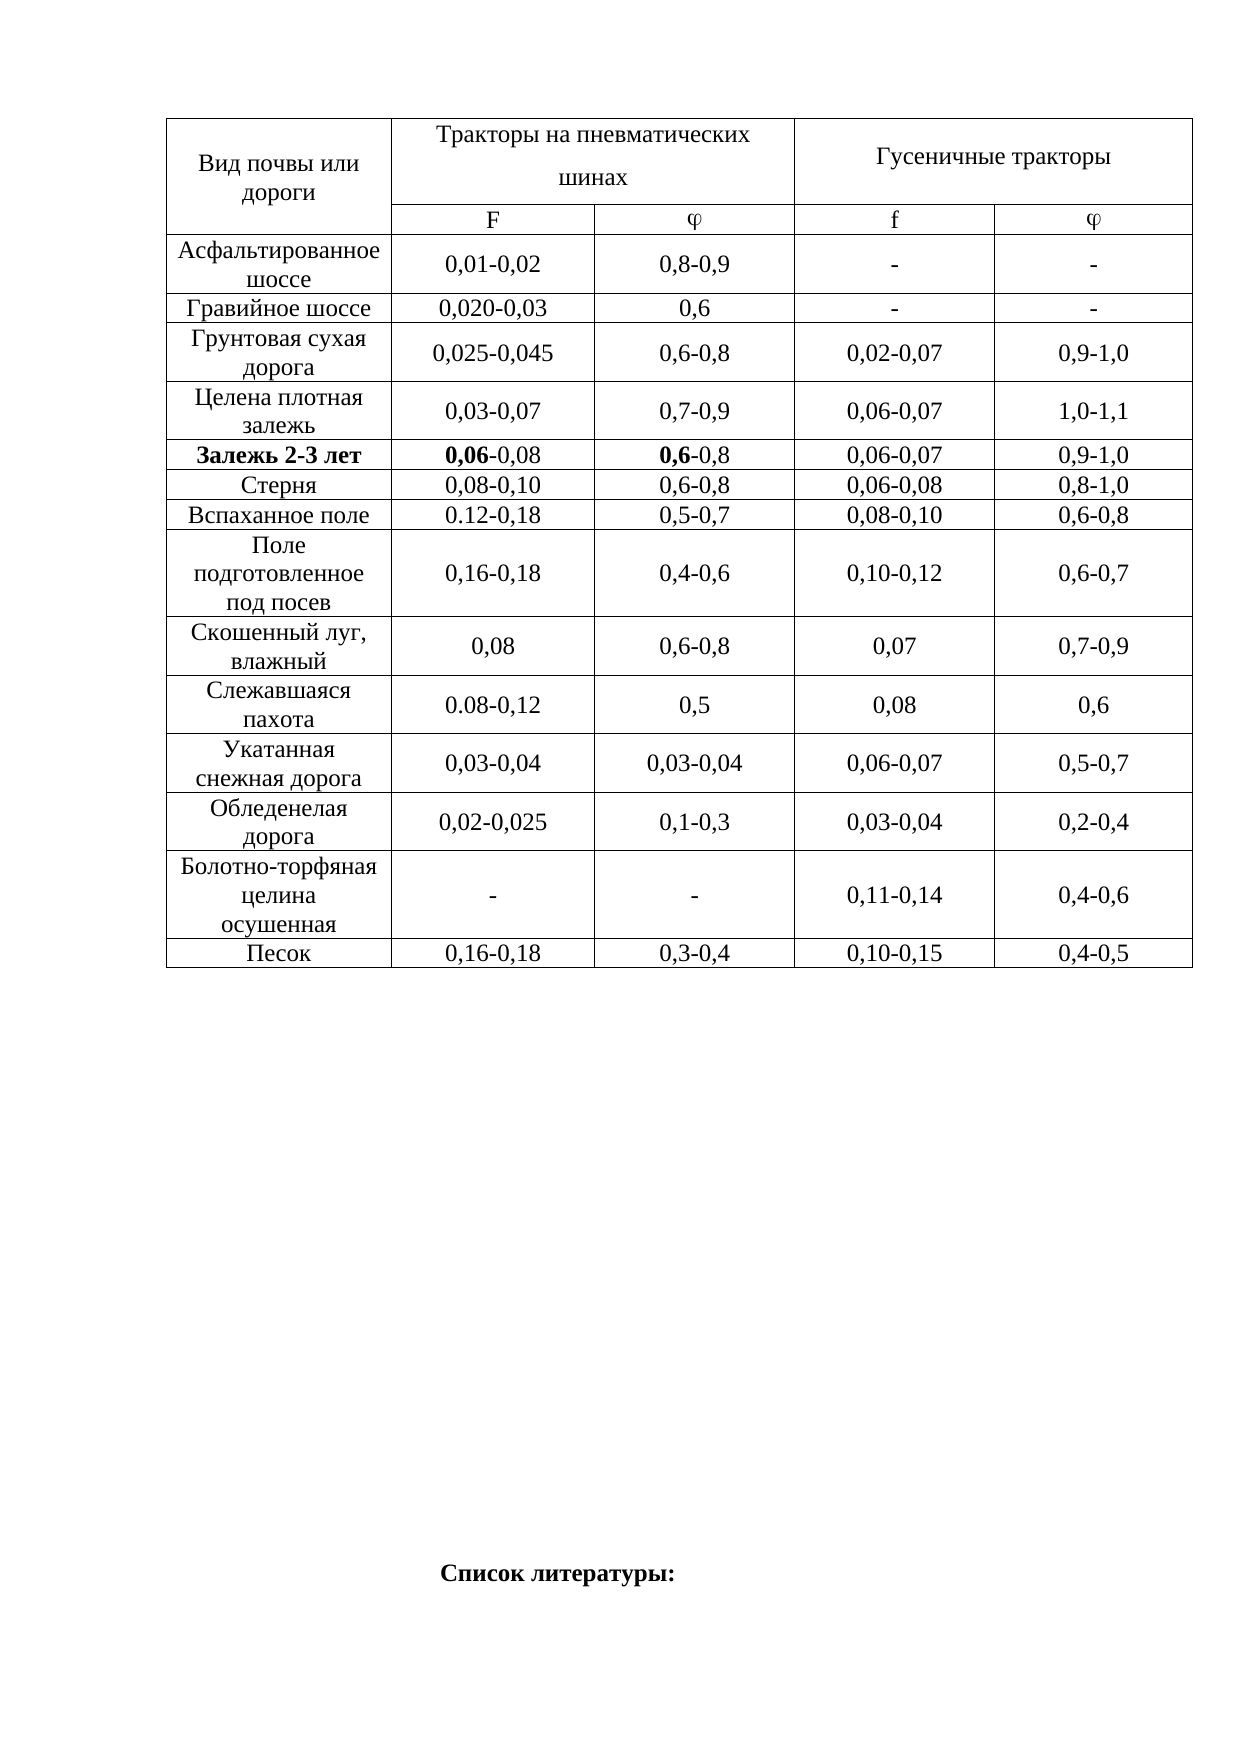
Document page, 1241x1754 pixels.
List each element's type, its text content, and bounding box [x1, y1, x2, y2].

table_header Вид почвы или дороги [167, 119, 391, 234]
table_cell 0,10-0,15 [795, 939, 994, 967]
table_cell - [392, 851, 594, 937]
table_cell 0,06-0,07 [795, 734, 994, 792]
table_cell 0,2-0,4 [995, 793, 1192, 850]
table_cell 0,02-0,025 [392, 793, 594, 850]
table_cell 0,6-0,8 [595, 440, 794, 469]
table_cell 0.08-0,12 [392, 676, 594, 733]
table_cell 0,3-0,4 [595, 939, 794, 967]
table_cell 0,08 [795, 676, 994, 733]
table_cell 0,5-0,7 [995, 734, 1192, 792]
table_cell [595, 205, 794, 234]
table_cell 0,6 [595, 294, 794, 322]
table_cell Залежь 2-3 лет [167, 440, 391, 469]
table_cell F [392, 205, 594, 234]
table_cell 0,8-1,0 [995, 470, 1192, 499]
table_cell 0,1-0,3 [595, 793, 794, 850]
table_cell Слежавшаяся пахота [167, 676, 391, 733]
table_cell 0,01-0,02 [392, 235, 594, 292]
table_cell Грунтовая сухая дорога [167, 323, 391, 381]
table_header Тракторы на пневматических шинах [392, 119, 794, 204]
table_cell Вспаханное поле [167, 500, 391, 529]
table_cell 0,6 [995, 676, 1192, 733]
table_cell 0,11-0,14 [795, 851, 994, 937]
table_cell f [795, 205, 994, 234]
table_cell 0,06-0,08 [795, 470, 994, 499]
table_cell 0,4-0,6 [595, 530, 794, 616]
table_cell Укатанная снежная дорога [167, 734, 391, 792]
table_cell Болотно-торфяная целина осушенная [167, 851, 391, 937]
table_cell 0,03-0,07 [392, 382, 594, 439]
table_cell 0,8-0,9 [595, 235, 794, 292]
table_header Гусеничные тракторы [795, 119, 1192, 204]
table_cell Скошенный луг, влажный [167, 617, 391, 674]
table_cell 0,5-0,7 [595, 500, 794, 529]
table_cell Обледенелая дорога [167, 793, 391, 850]
table_cell - [795, 294, 994, 322]
text Список литературы: [177, 1558, 1181, 1586]
table_cell 0,4-0,6 [995, 851, 1192, 937]
table_cell 0.12-0,18 [392, 500, 594, 529]
table_cell 0,4-0,5 [995, 939, 1192, 967]
table_cell 0,6-0,8 [595, 323, 794, 381]
table_cell Стерня [167, 470, 391, 499]
table_cell Поле подготовленное под посев [167, 530, 391, 616]
table_cell Песок [167, 939, 391, 967]
table_cell Целена плотная залежь [167, 382, 391, 439]
table_cell 0,16-0,18 [392, 939, 594, 967]
table_cell - [595, 851, 794, 937]
table_cell 0,03-0,04 [795, 793, 994, 850]
table_cell 0,07 [795, 617, 994, 674]
table_cell 0,020-0,03 [392, 294, 594, 322]
table_cell 0,6-0,8 [595, 470, 794, 499]
table_cell 0,9-1,0 [995, 440, 1192, 469]
table_cell [995, 205, 1192, 234]
table_cell 0,06-0,08 [392, 440, 594, 469]
table_cell 0,10-0,12 [795, 530, 994, 616]
table_cell - [995, 294, 1192, 322]
table_cell 0,06-0,07 [795, 382, 994, 439]
table_cell - [795, 235, 994, 292]
table_cell 0,03-0,04 [392, 734, 594, 792]
table_cell 0,08 [392, 617, 594, 674]
table_cell 0,08-0,10 [795, 500, 994, 529]
table_cell 0,16-0,18 [392, 530, 594, 616]
table_cell 0,9-1,0 [995, 323, 1192, 381]
table_cell 0,6-0,8 [995, 500, 1192, 529]
table_cell Гравийное шоссе [167, 294, 391, 322]
table_cell 0,6-0,7 [995, 530, 1192, 616]
table_cell 0,7-0,9 [995, 617, 1192, 674]
table_cell 0,02-0,07 [795, 323, 994, 381]
table_cell 0,7-0,9 [595, 382, 794, 439]
table_cell 0,03-0,04 [595, 734, 794, 792]
table_cell 1,0-1,1 [995, 382, 1192, 439]
table_cell 0,5 [595, 676, 794, 733]
table_cell 0,6-0,8 [595, 617, 794, 674]
table_cell - [995, 235, 1192, 292]
table_cell Асфальтированное шоссе [167, 235, 391, 292]
table_cell 0,025-0,045 [392, 323, 594, 381]
table_cell 0,08-0,10 [392, 470, 594, 499]
table_cell 0,06-0,07 [795, 440, 994, 469]
